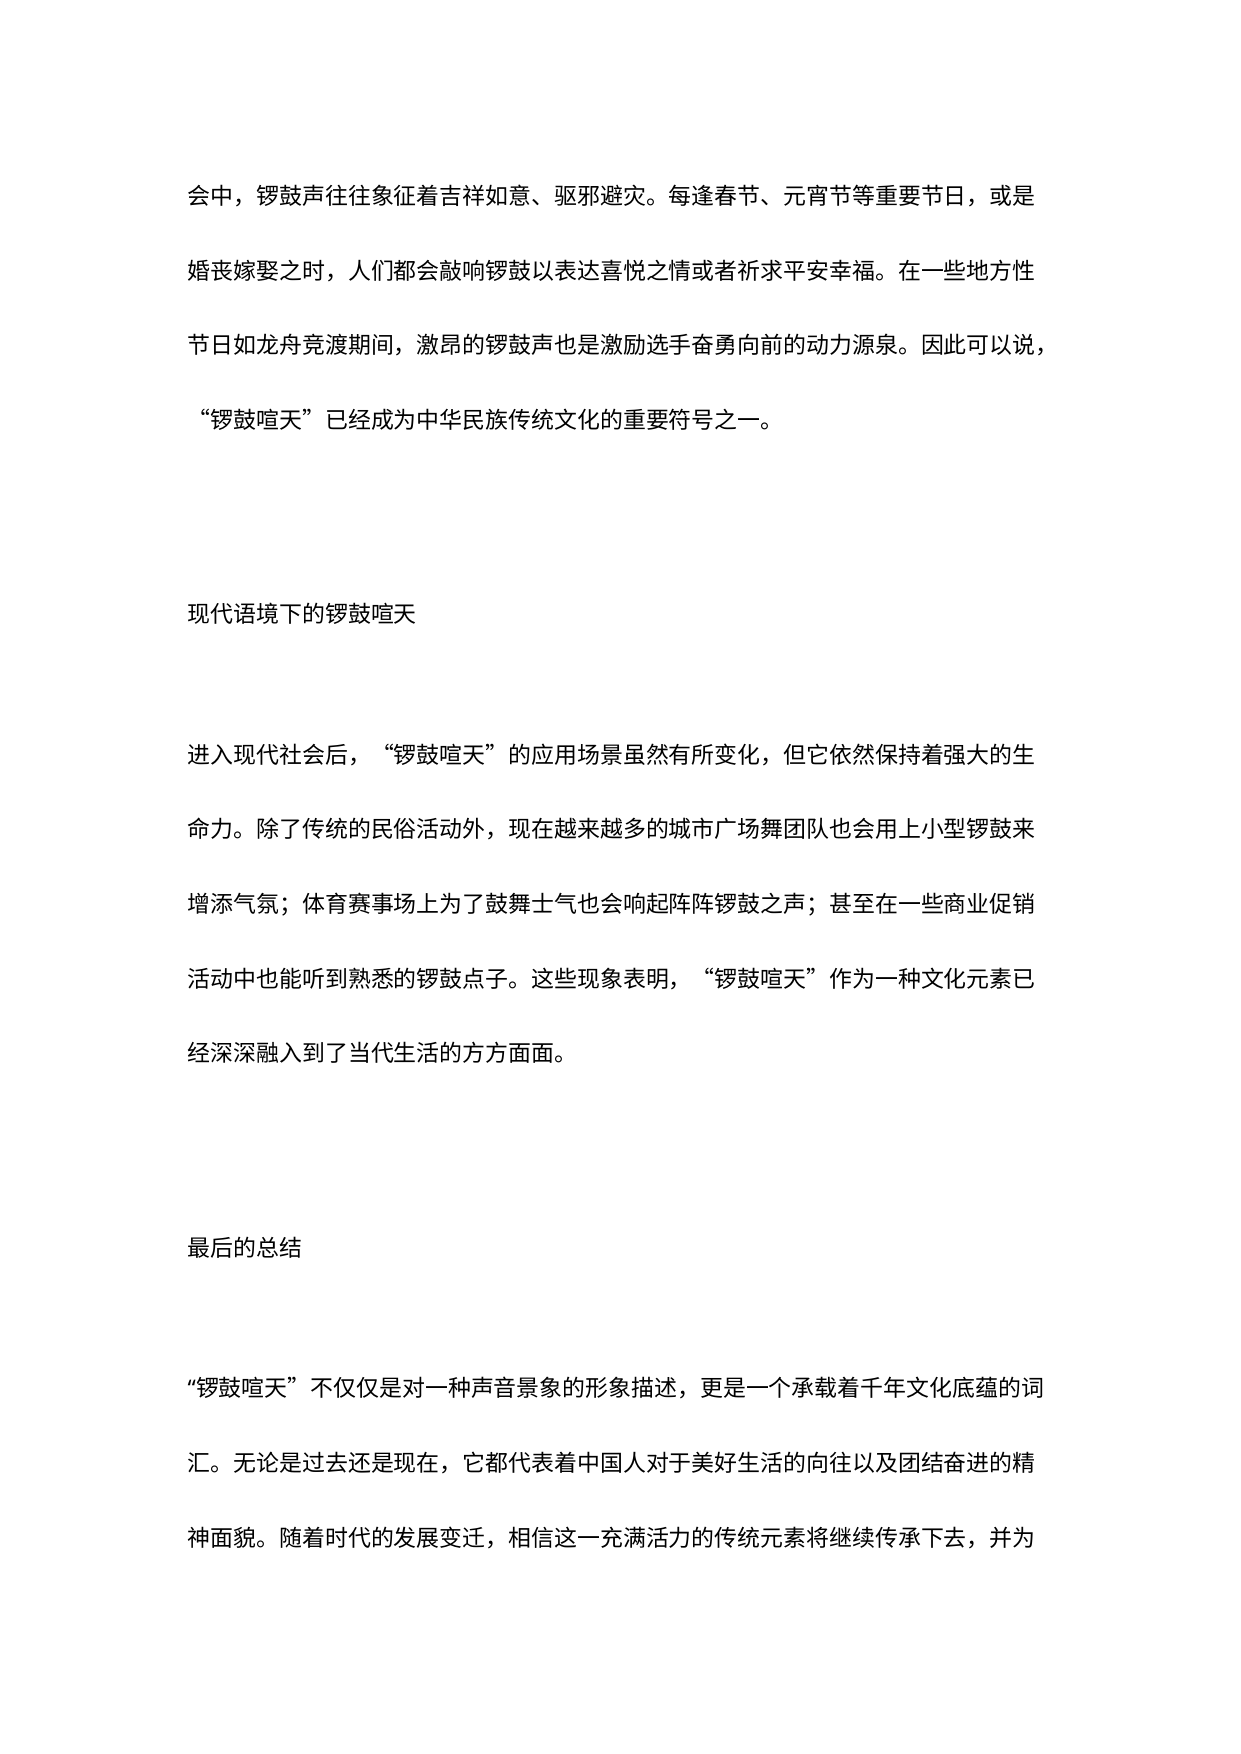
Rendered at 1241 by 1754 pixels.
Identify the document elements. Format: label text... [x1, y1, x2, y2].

text 进入现代社会后，“锣鼓喧天”的应用场景虽然有所变化，但它依然保持着强大的生命力。除了传统的民俗活动外，现在越来越多的城市广场舞团队也会用上小型锣鼓来增添气氛；体育赛事场上为了鼓舞士气也会响起阵阵锣鼓之声；甚至在一些商业促销活动中也能听到熟悉的锣鼓点子。这些现象表明，“锣鼓喧天”作为一种文化元素已经深深融入到了当代生活的方方面面。 [187, 721, 1053, 1084]
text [187, 1354, 1053, 1568]
text 现代语境下的锣鼓喧天 [187, 580, 1053, 645]
text 最后的总结 [187, 1214, 1053, 1279]
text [187, 162, 1053, 451]
